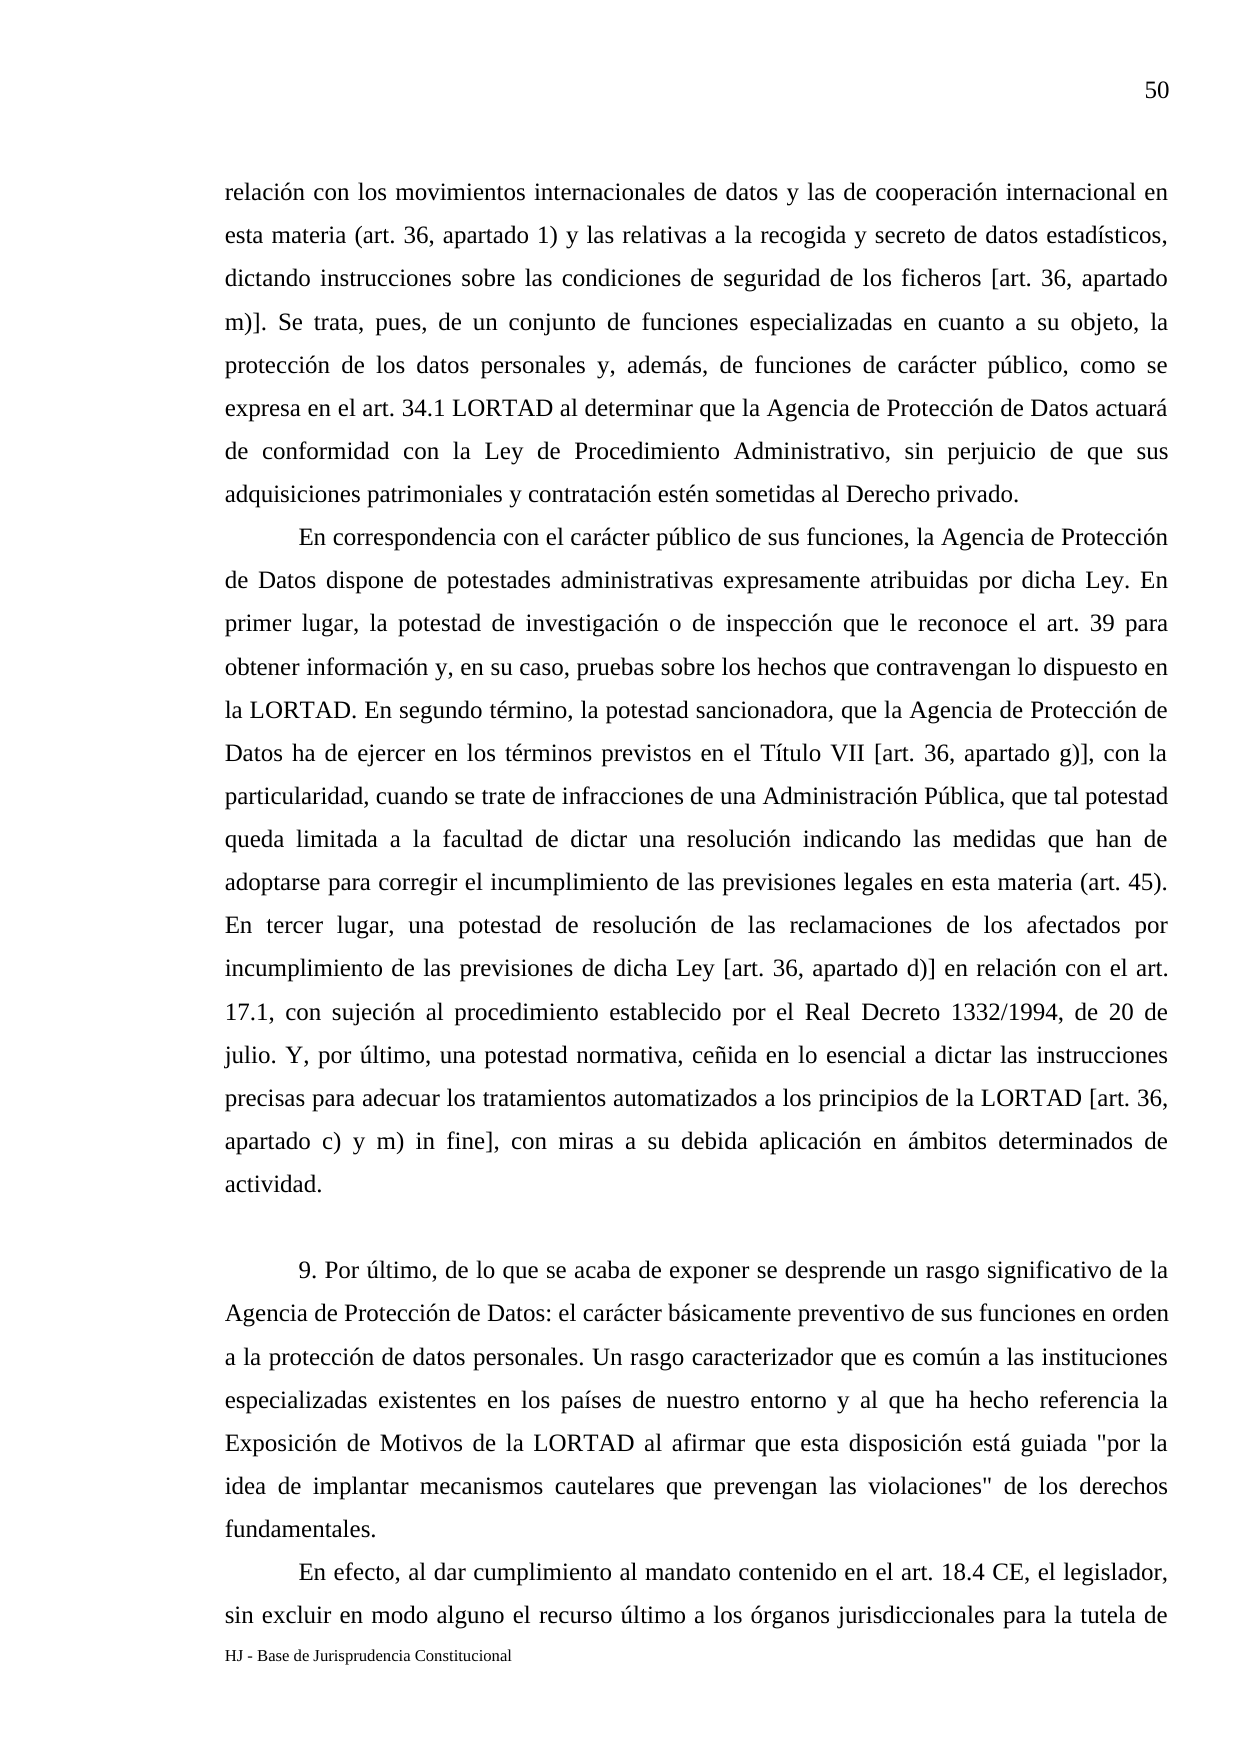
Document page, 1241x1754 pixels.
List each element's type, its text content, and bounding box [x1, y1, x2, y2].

text En correspondencia con el carácter público de sus funciones, la Agencia de Protección de Datos dispone de potestades administrativas expresamente atribuidas por dicha Ley. En primer lugar, la potestad de investigación o de inspección que le reconoce el art. 39 para obtener información y, en su caso, pruebas sobre los hechos que contravengan lo dispuesto en la LORTAD. En segundo término, la potestad sancionadora, que la Agencia de Protección de Datos ha de ejercer en los términos previstos en el Título VII [art. 36, apartado g)], con la particularidad, cuando se trate de infracciones de una Administración Pública, que tal potestad queda limitada a la facultad de dictar una resolución indicando las medidas que han de adoptarse para corregir el incumplimiento de las previsiones legales en esta materia (art. 45). En tercer lugar, una potestad de resolución de las reclamaciones de los afectados por incumplimiento de las previsiones de dicha Ley [art. 36, apartado d)] en relación con el art. 17.1, con sujeción al procedimiento establecido por el Real Decreto 1332/1994, de 20 de julio. Y, por último, una potestad normativa, ceñida en lo esencial a dictar las instrucciones precisas para adecuar los tratamientos automatizados a los principios de la LORTAD [art. 36, apartado c) y m) in fine], con miras a su debida aplicación en ámbitos determinados de actividad. [224, 522, 1169, 1198]
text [224, 1557, 1169, 1629]
text 9. Por último, de lo que se acaba de exponer se desprende un rasgo significativo de la Agencia de Protección de Datos: el carácter básicamente preventivo de sus funciones en orden a la protección de datos personales. Un rasgo caracterizador que es común a las instituciones especializadas existentes en los países de nuestro entorno y al que ha hecho referencia la Exposición de Motivos de la LORTAD al afirmar que esta disposición está guiada "por la idea de implantar mecanismos cautelares que prevengan las violaciones" de los derechos fundamentales. [224, 1255, 1169, 1543]
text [224, 177, 1169, 508]
